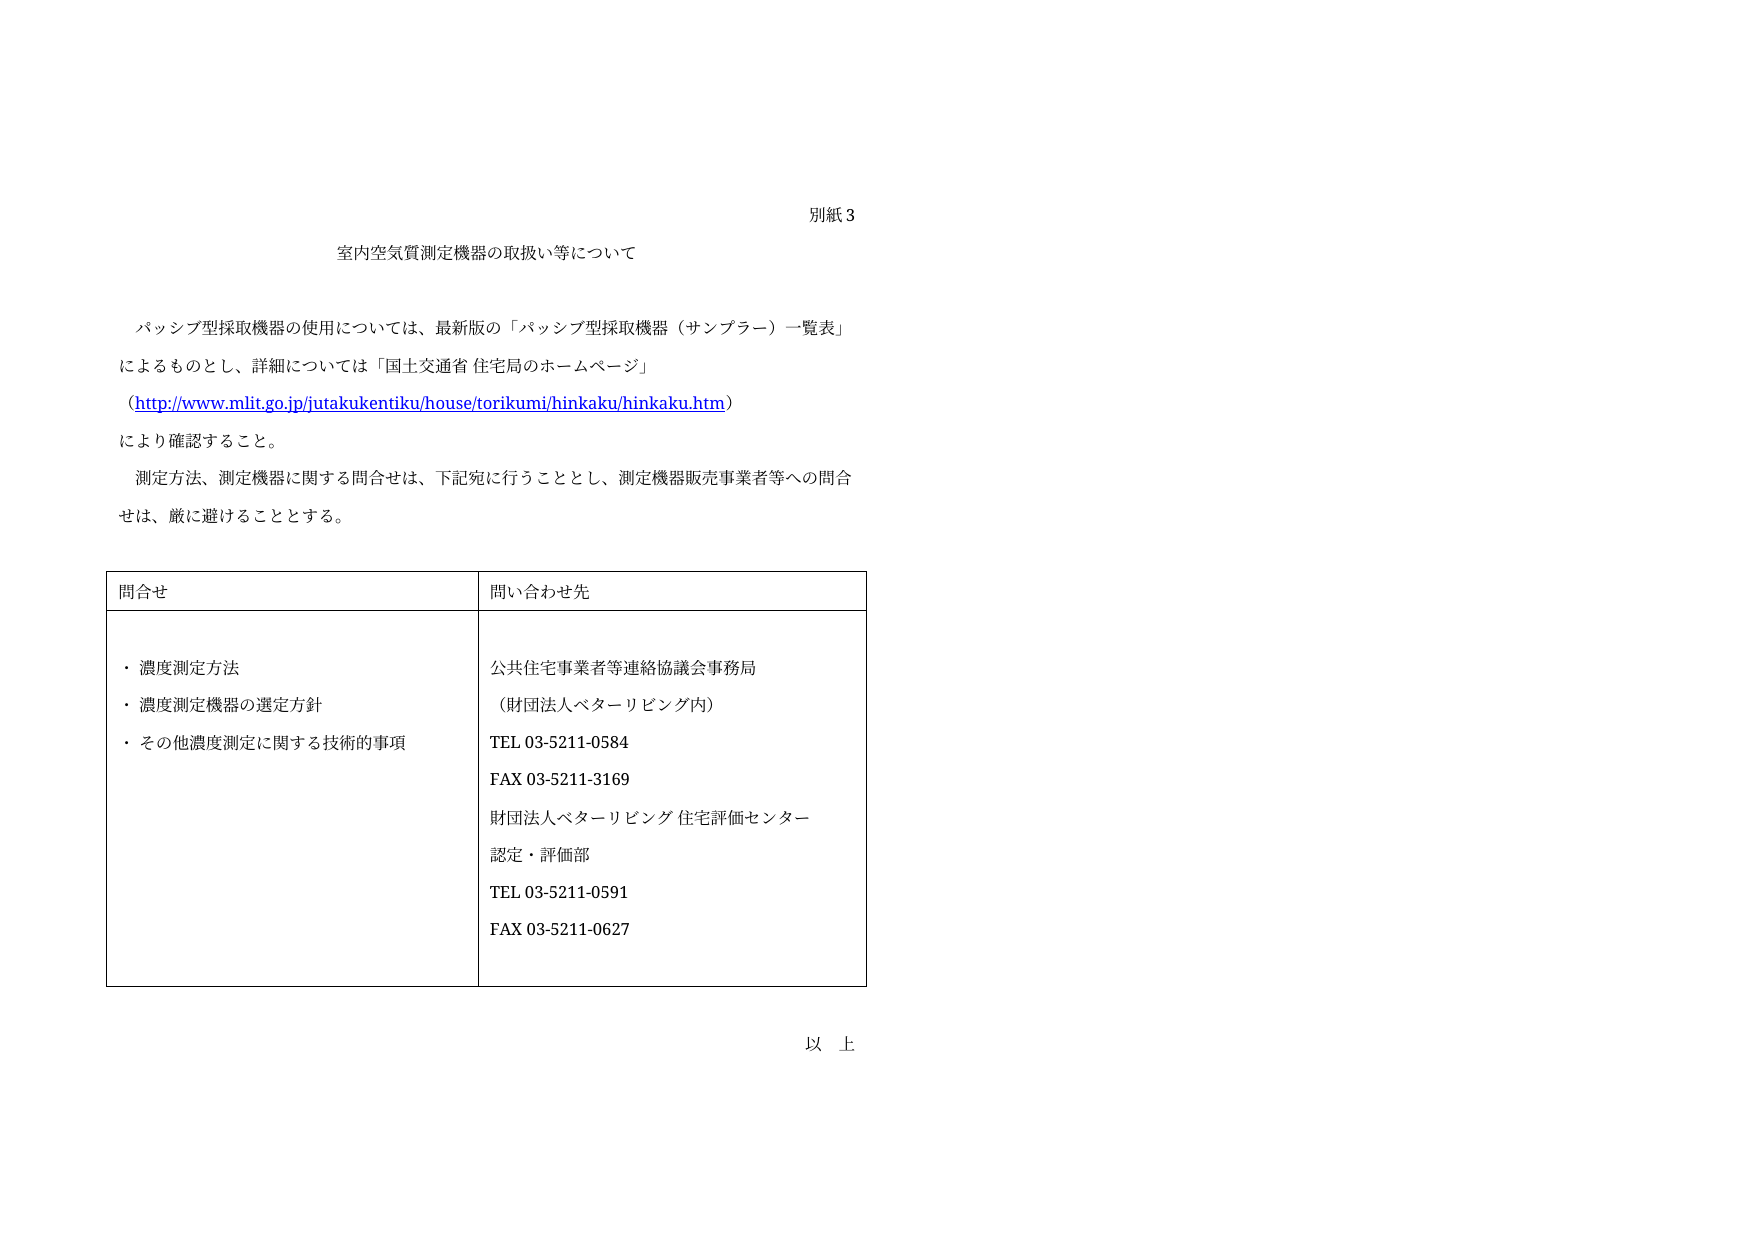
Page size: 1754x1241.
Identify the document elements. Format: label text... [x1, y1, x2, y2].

table_cell ・ 濃度測定方法 ・ 濃度測定機器の選定方針 ・ その他濃度測定に関する技術的事項 [107, 611, 478, 986]
text により確認すること。 [118, 421, 855, 458]
table_header 問い合わせ先 [479, 572, 866, 609]
table_header 問合せ [107, 572, 478, 609]
text 測定方法、測定機器に関する問合せは、下記宛に行うこととし、測定機器販売事業者等への問合せは、厳に避けることとする。 [118, 458, 855, 533]
text パッシブ型採取機器の使用については、最新版の「パッシブ型採取機器（サンプラー）一覧表」によるものとし、詳細については「国土交通省 住宅局のホームページ」 [118, 308, 855, 383]
text 別紙3 [118, 196, 855, 233]
table_cell 公共住宅事業者等連絡協議会事務局 （財団法人ベターリビング内） TEL 03-5211-0584 FAX 03-5211-3169 財団法人ベターリビング 住宅評価センター 認定・評価部 TEL 03-5211-0591 FAX 03-5211-0627 [479, 611, 866, 986]
text （http://www.mlit.go.jp/jutakukentiku/house/torikumi/hinkaku/hinkaku.htm） [118, 383, 855, 421]
text 以 上 [118, 1024, 855, 1062]
text 室内空気質測定機器の取扱い等について [118, 233, 855, 271]
